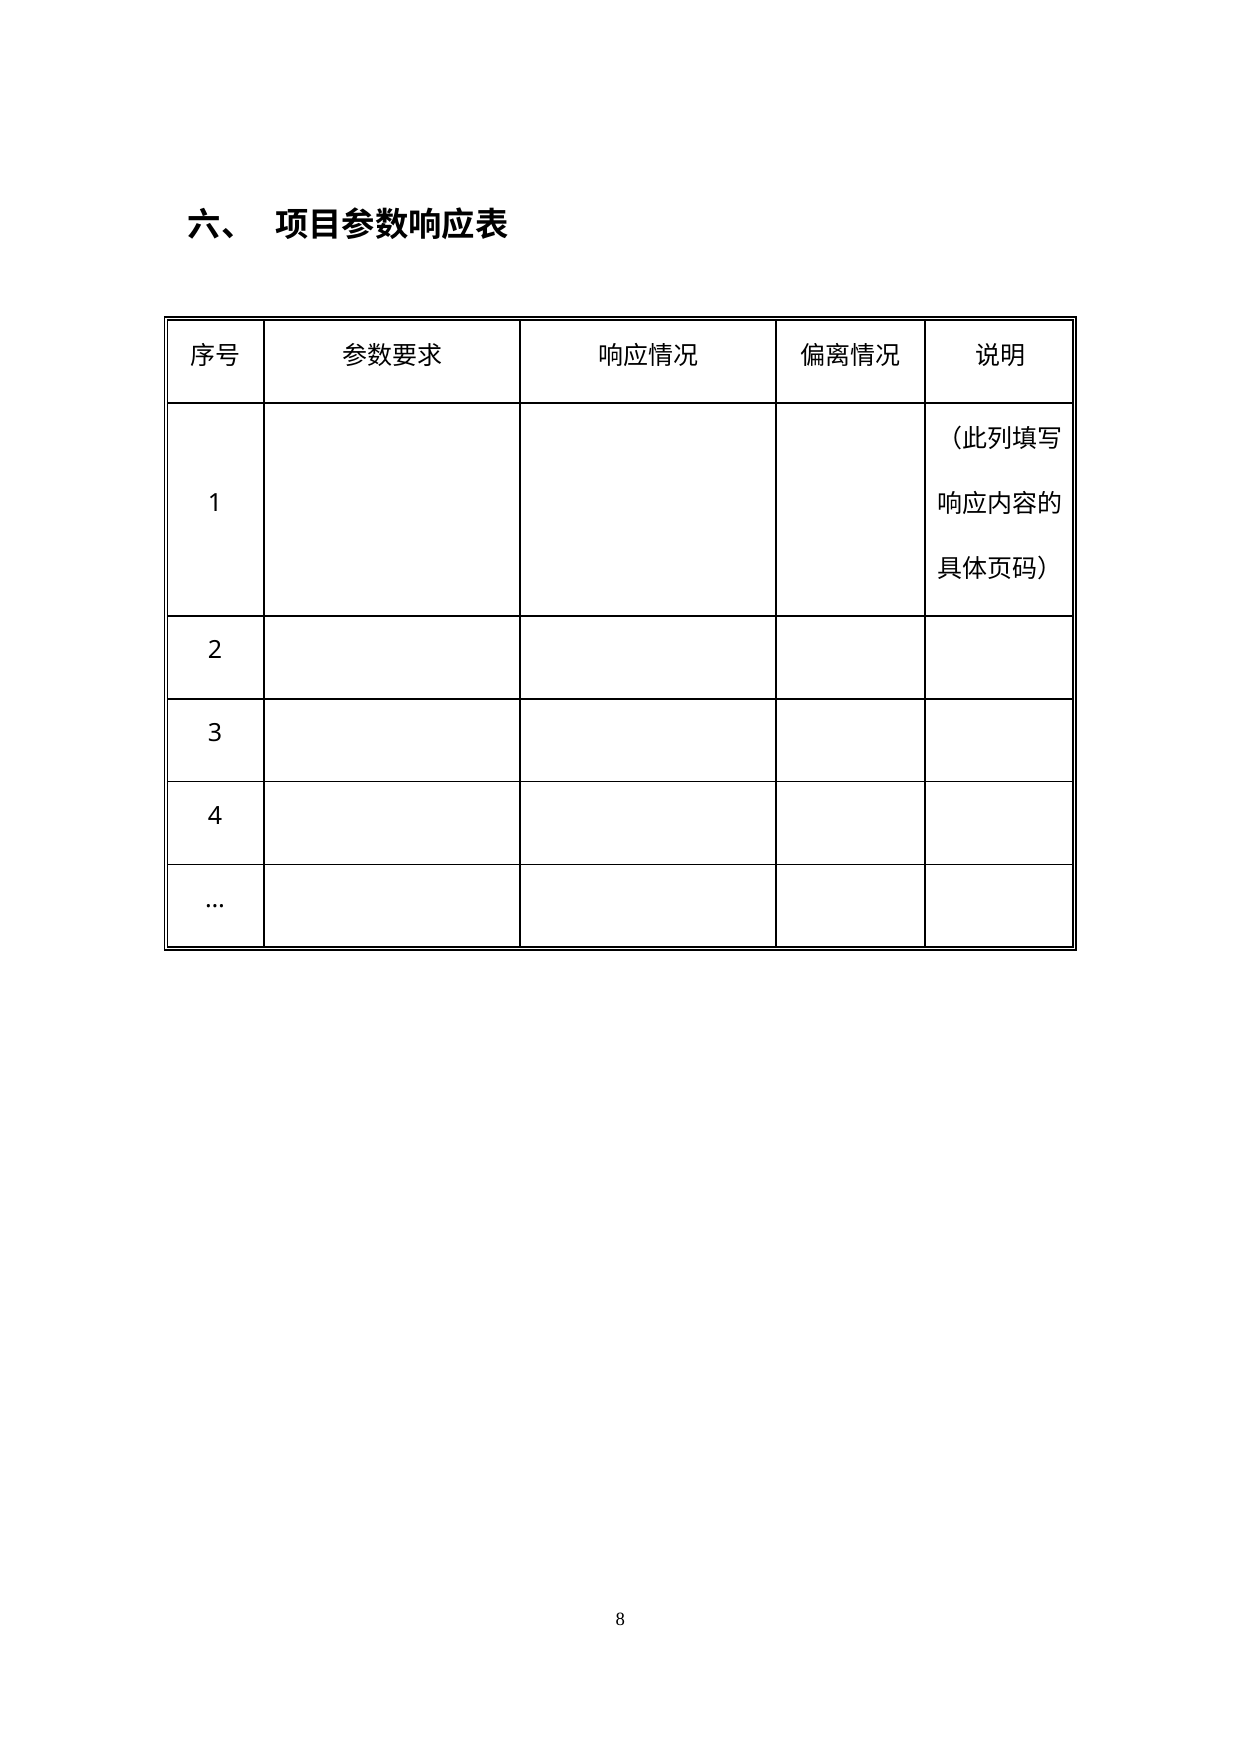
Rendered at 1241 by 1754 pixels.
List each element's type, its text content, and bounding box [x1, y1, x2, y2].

table_cell [926, 700, 1072, 781]
table_cell [777, 700, 924, 781]
table_cell [926, 617, 1072, 698]
table_cell 1 [168, 404, 263, 615]
table_cell [521, 782, 775, 863]
table_cell 4 [168, 782, 263, 863]
table_header 序号 [168, 321, 263, 402]
table_cell … [168, 865, 263, 946]
table_cell [521, 700, 775, 781]
table_cell [777, 865, 924, 946]
table_cell [265, 404, 519, 615]
table_cell [265, 782, 519, 863]
table_cell [521, 617, 775, 698]
subtitle 项目参数响应表 [187, 189, 1053, 254]
table_cell [265, 617, 519, 698]
table_cell [265, 865, 519, 946]
table_cell [521, 865, 775, 946]
table_cell [777, 617, 924, 698]
table_header 参数要求 [265, 321, 519, 402]
table_header 说明 [926, 321, 1072, 402]
table_cell [777, 782, 924, 863]
table_cell 3 [168, 700, 263, 781]
table_cell [777, 404, 924, 615]
table_cell [926, 782, 1072, 863]
table_cell [265, 700, 519, 781]
table_cell 2 [168, 617, 263, 698]
table_cell （此列填写响应内容的具体页码） [926, 404, 1072, 615]
table_cell [521, 404, 775, 615]
table_cell [926, 865, 1072, 946]
table_header 偏离情况 [777, 321, 924, 402]
table_header 响应情况 [521, 321, 775, 402]
